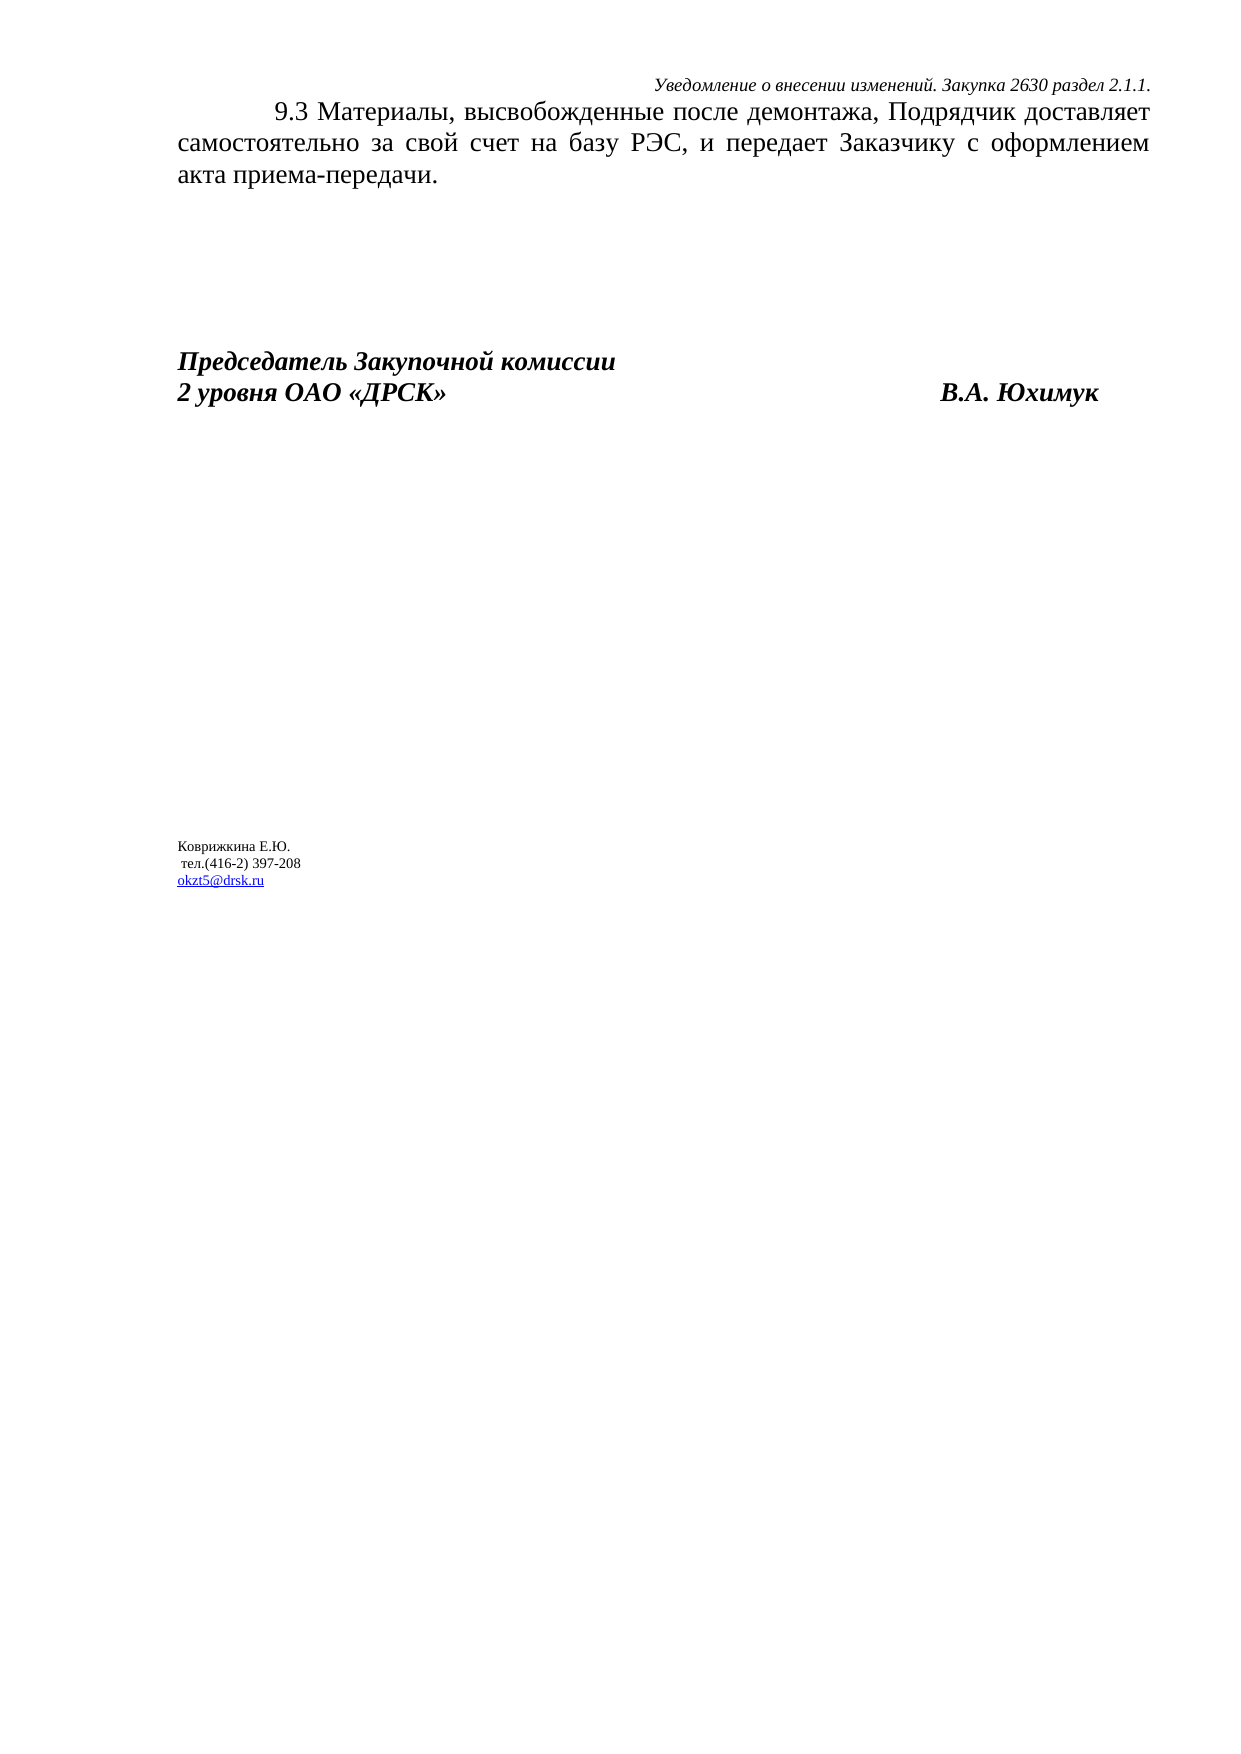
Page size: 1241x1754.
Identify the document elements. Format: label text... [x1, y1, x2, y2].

text тел.(416-2) 397-208 [177, 855, 1152, 872]
text 9.3 Материалы, высвобожденные после демонтажа, Подрядчик доставляет самостоятельно за свой счет на базу РЭС, и передает Заказчику с оформлением акта приема-передачи. [177, 95, 1152, 189]
text 2 уровня ОАО «ДРСК» В.А. Юхимук [177, 376, 1152, 407]
text okzt5@drsk.ru [177, 872, 1152, 888]
text Коврижкина Е.Ю. [177, 838, 1152, 855]
text Председатель Закупочной комиссии [177, 344, 1152, 376]
